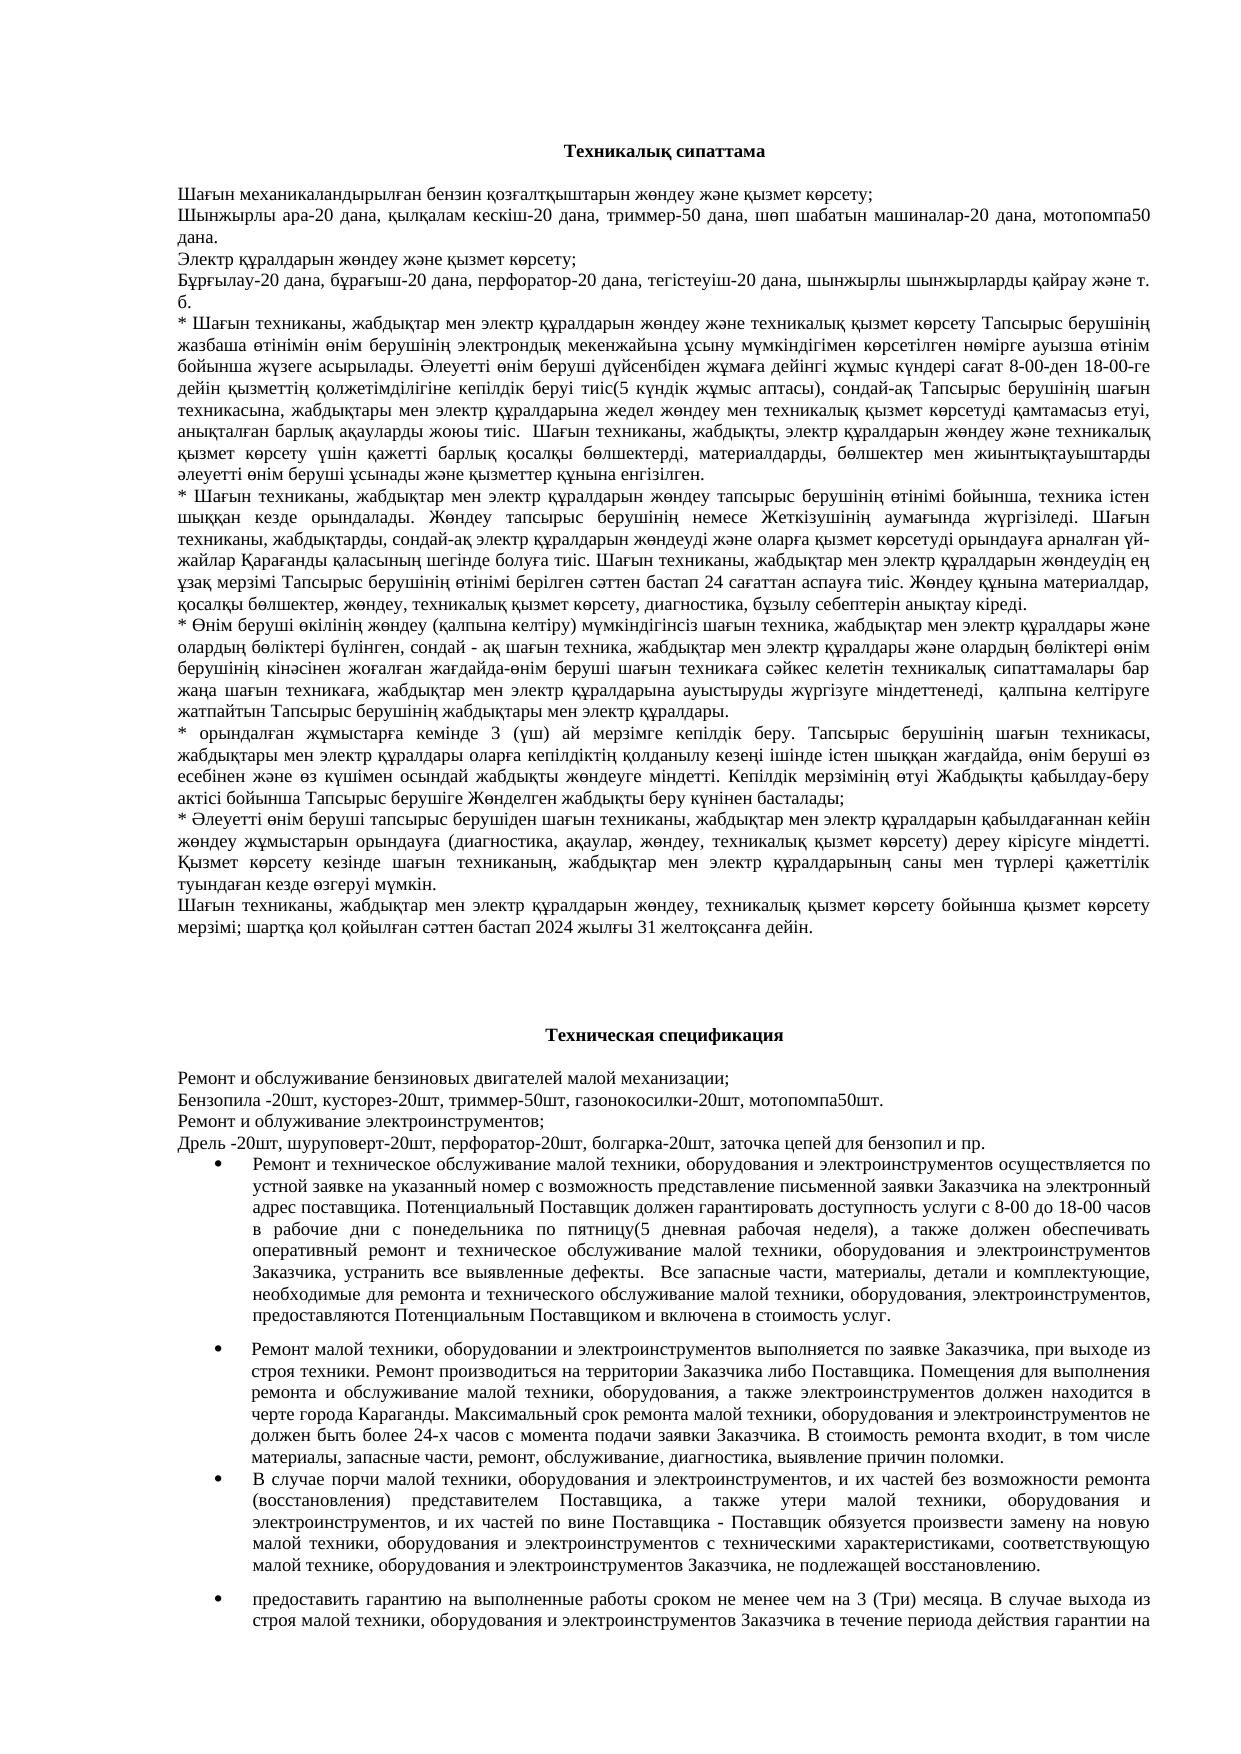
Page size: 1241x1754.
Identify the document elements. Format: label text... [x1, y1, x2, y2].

list Ремонт и техническое обслуживание малой техники, оборудования и электроинструментов осуществляется по устной заявке на указанный номер с возможность представление письменной заявки Заказчика на электронный адрес поставщика. Потенциальный Поставщик должен гарантировать доступность услуги с 8-00 до 18-00 часов в рабочие дни с понедельника по пятницу(5 дневная рабочая неделя), а также должен обеспечивать оперативный ремонт и техническое обслуживание малой техники, оборудования и электроинструментов Заказчика, устранить все выявленные дефекты. Все запасные части, материалы, детали и комплектующие, необходимые для ремонта и технического обслуживание малой техники, оборудования, электроинструментов, предоставляются Потенциальным Поставщиком и включена в стоимость услуг. [215, 1153, 1152, 1326]
text Техническая спецификация [177, 1024, 1152, 1045]
list В случае порчи малой техники, оборудования и электроинструментов, и их частей без возможности ремонта (восстановления) представителем Поставщика, а также утери малой техники, оборудования и электроинструментов, и их частей по вине Поставщика - Поставщик обязуется произвести замену на новую малой техники, оборудования и электроинструментов с техническими характеристиками, соответствующую малой технике, оборудования и электроинструментов Заказчика, не подлежащей восстановлению. [215, 1467, 1152, 1575]
text * Әлеуетті өнім беруші тапсырыс берушіден шағын техниканы, жабдықтар мен электр құралдарын қабылдағаннан кейін жөндеу жұмыстарын орындауға (диагностика, ақаулар, жөндеу, техникалық қызмет көрсету) дереу кірісуге міндетті. Қызмет көрсету кезінде шағын техниканың, жабдықтар мен электр құралдарының саны мен түрлері қажеттілік туындаған кезде өзгеруі мүмкін. [177, 808, 1152, 894]
text Ремонт и обслуживание бензиновых двигателей малой механизации; [177, 1067, 1152, 1088]
text Электр құралдарын жөндеу және қызмет көрсету; [177, 247, 1152, 269]
text * Өнім беруші өкілінің жөндеу (қалпына келтіру) мүмкіндігінсіз шағын техника, жабдықтар мен электр құралдары және олардың бөліктері бүлінген, сондай - ақ шағын техника, жабдықтар мен электр құралдары және олардың бөліктері өнім берушінің кінәсінен жоғалған жағдайда-өнім беруші шағын техникаға сәйкес келетін техникалық сипаттамалары бар жаңа шағын техникаға, жабдықтар мен электр құралдарына ауыстыруды жүргізуге міндеттенеді, қалпына келтіруге жатпайтын Тапсырыс берушінің жабдықтары мен электр құралдары. [177, 614, 1152, 722]
text Техникалық сипаттама [177, 140, 1152, 161]
text Ремонт и облуживание электроинструментов; [177, 1110, 1152, 1132]
text Бензопила -20шт, кусторез-20шт, триммер-50шт, газонокосилки-20шт, мотопомпа50шт. [177, 1088, 1152, 1110]
text Бұрғылау-20 дана, бұрағыш-20 дана, перфоратор-20 дана, тегістеуіш-20 дана, шынжырлы шынжырларды қайрау және т. б. [177, 269, 1152, 312]
text * орындалған жұмыстарға кемінде 3 (үш) ай мерзімге кепілдік беру. Тапсырыс берушінің шағын техникасы, жабдықтары мен электр құралдары оларға кепілдіктің қолданылу кезеңі ішінде істен шыққан жағдайда, өнім беруші өз есебінен және өз күшімен осындай жабдықты жөндеуге міндетті. Кепілдік мерзімінің өтуі Жабдықты қабылдау-беру актісі бойынша Тапсырыс берушіге Жөнделген жабдықты беру күнінен басталады; [177, 722, 1152, 808]
text * Шағын техниканы, жабдықтар мен электр құралдарын жөндеу тапсырыс берушінің өтінімі бойынша, техника істен шыққан кезде орындалады. Жөндеу тапсырыс берушінің немесе Жеткізушінің аумағында жүргізіледі. Шағын техниканы, жабдықтарды, сондай-ақ электр құралдарын жөндеуді және оларға қызмет көрсетуді орындауға арналған үй-жайлар Қарағанды қаласының шегінде болуға тиіс. Шағын техниканы, жабдықтар мен электр құралдарын жөндеудің ең ұзақ мерзімі Тапсырыс берушінің өтінімі берілген сәттен бастап 24 сағаттан аспауға тиіс. Жөндеу құнына материалдар, қосалқы бөлшектер, жөндеу, техникалық қызмет көрсету, диагностика, бұзылу себептерін анықтау кіреді. [177, 485, 1152, 614]
text Шағын техниканы, жабдықтар мен электр құралдарын жөндеу, техникалық қызмет көрсету бойынша қызмет көрсету мерзімі; шартқа қол қойылған сәттен бастап 2024 жылғы 31 желтоқсанға дейін. [177, 894, 1152, 937]
list Ремонт малой техники, оборудовании и электроинструментов выполняется по заявке Заказчика, при выходе из строя техники. Ремонт производиться на территории Заказчика либо Поставщика. Помещения для выполнения ремонта и обслуживание малой техники, оборудования, а также электроинструментов должен находится в черте города Караганды. Максимальный срок ремонта малой техники, оборудования и электроинструментов не должен быть более 24-х часов с момента подачи заявки Заказчика. В стоимость ремонта входит, в том числе материалы, запасные части, ремонт, обслуживание, диагностика, выявление причин поломки. [215, 1338, 1152, 1467]
text Шынжырлы ара-20 дана, қылқалам кескіш-20 дана, триммер-50 дана, шөп шабатын машиналар-20 дана, мотопомпа50 дана. [177, 204, 1152, 247]
text Дрель -20шт, шуруповерт-20шт, перфоратор-20шт, болгарка-20шт, заточка цепей для бензопил и пр. [177, 1132, 1152, 1153]
text * Шағын техниканы, жабдықтар мен электр құралдарын жөндеу және техникалық қызмет көрсету Тапсырыс берушінің жазбаша өтінімін өнім берушінің электрондық мекенжайына ұсыну мүмкіндігімен көрсетілген нөмірге ауызша өтінім бойынша жүзеге асырылады. Әлеуетті өнім беруші дүйсенбіден жұмаға дейінгі жұмыс күндері сағат 8-00-ден 18-00-ге дейін қызметтің қолжетімділігіне кепілдік беруі тиіс(5 күндік жұмыс аптасы), сондай-ақ Тапсырыс берушінің шағын техникасына, жабдықтары мен электр құралдарына жедел жөндеу мен техникалық қызмет көрсетуді қамтамасыз етуі, анықталған барлық ақауларды жоюы тиіс. Шағын техниканы, жабдықты, электр құралдарын жөндеу және техникалық қызмет көрсету үшін қажетті барлық қосалқы бөлшектерді, материалдарды, бөлшектер мен жиынтықтауыштарды әлеуетті өнім беруші ұсынады және қызметтер құнына енгізілген. [177, 312, 1152, 485]
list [215, 1588, 1152, 1631]
text Шағын механикаландырылған бензин қозғалтқыштарын жөндеу және қызмет көрсету; [177, 183, 1152, 204]
